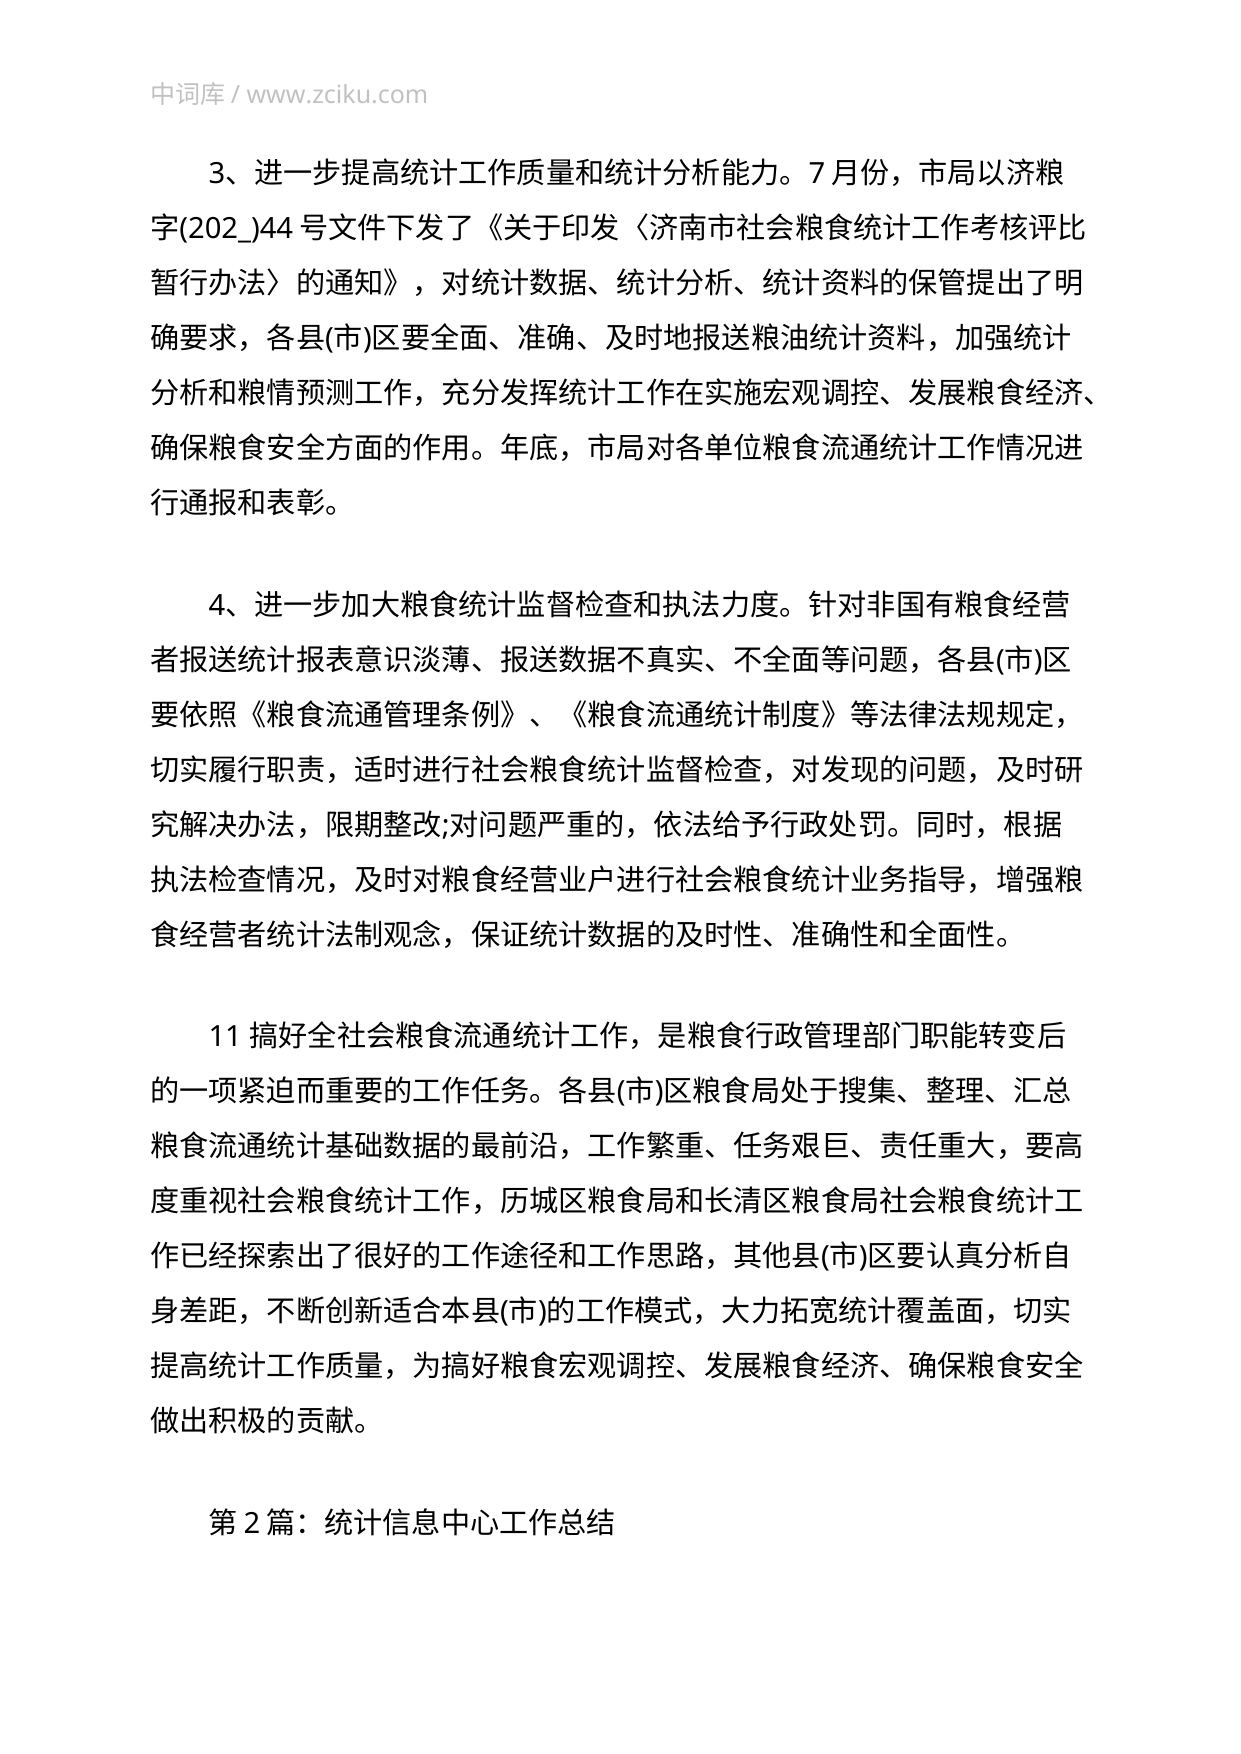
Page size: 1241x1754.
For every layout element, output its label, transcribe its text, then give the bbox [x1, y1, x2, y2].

text 3、进一步提高统计工作质量和统计分析能力。7月份，市局以济粮字(202_)44号文件下发了《关于印发〈济南市社会粮食统计工作考核评比暂行办法〉的通知》，对统计数据、统计分析、统计资料的保管提出了明确要求，各县(市)区要全面、准确、及时地报送粮油统计资料，加强统计分析和粮情预测工作，充分发挥统计工作在实施宏观调控、发展粮食经济、确保粮食安全方面的作用。年底，市局对各单位粮食流通统计工作情况进行通报和表彰。 [150, 150, 1090, 522]
text 11 搞好全社会粮食流通统计工作，是粮食行政管理部门职能转变后的一项紧迫而重要的工作任务。各县(市)区粮食局处于搜集、整理、汇总粮食流通统计基础数据的最前沿，工作繁重、任务艰巨、责任重大，要高度重视社会粮食统计工作，历城区粮食局和长清区粮食局社会粮食统计工作已经探索出了很好的工作途径和工作思路，其他县(市)区要认真分析自身差距，不断创新适合本县(市)的工作模式，大力拓宽统计覆盖面，切实提高统计工作质量，为搞好粮食宏观调控、发展粮食经济、确保粮食安全做出积极的贡献。 [150, 1013, 1090, 1440]
text 4、进一步加大粮食统计监督检查和执法力度。针对非国有粮食经营者报送统计报表意识淡薄、报送数据不真实、不全面等问题，各县(市)区要依照《粮食流通管理条例》、《粮食流通统计制度》等法律法规规定，切实履行职责，适时进行社会粮食统计监督检查，对发现的问题，及时研究解决办法，限期整改;对问题严重的，依法给予行政处罚。同时，根据执法检查情况，及时对粮食经营业户进行社会粮食统计业务指导，增强粮食经营者统计法制观念，保证统计数据的及时性、准确性和全面性。 [150, 581, 1090, 953]
text 第2篇：统计信息中心工作总结 [150, 1499, 1090, 1542]
